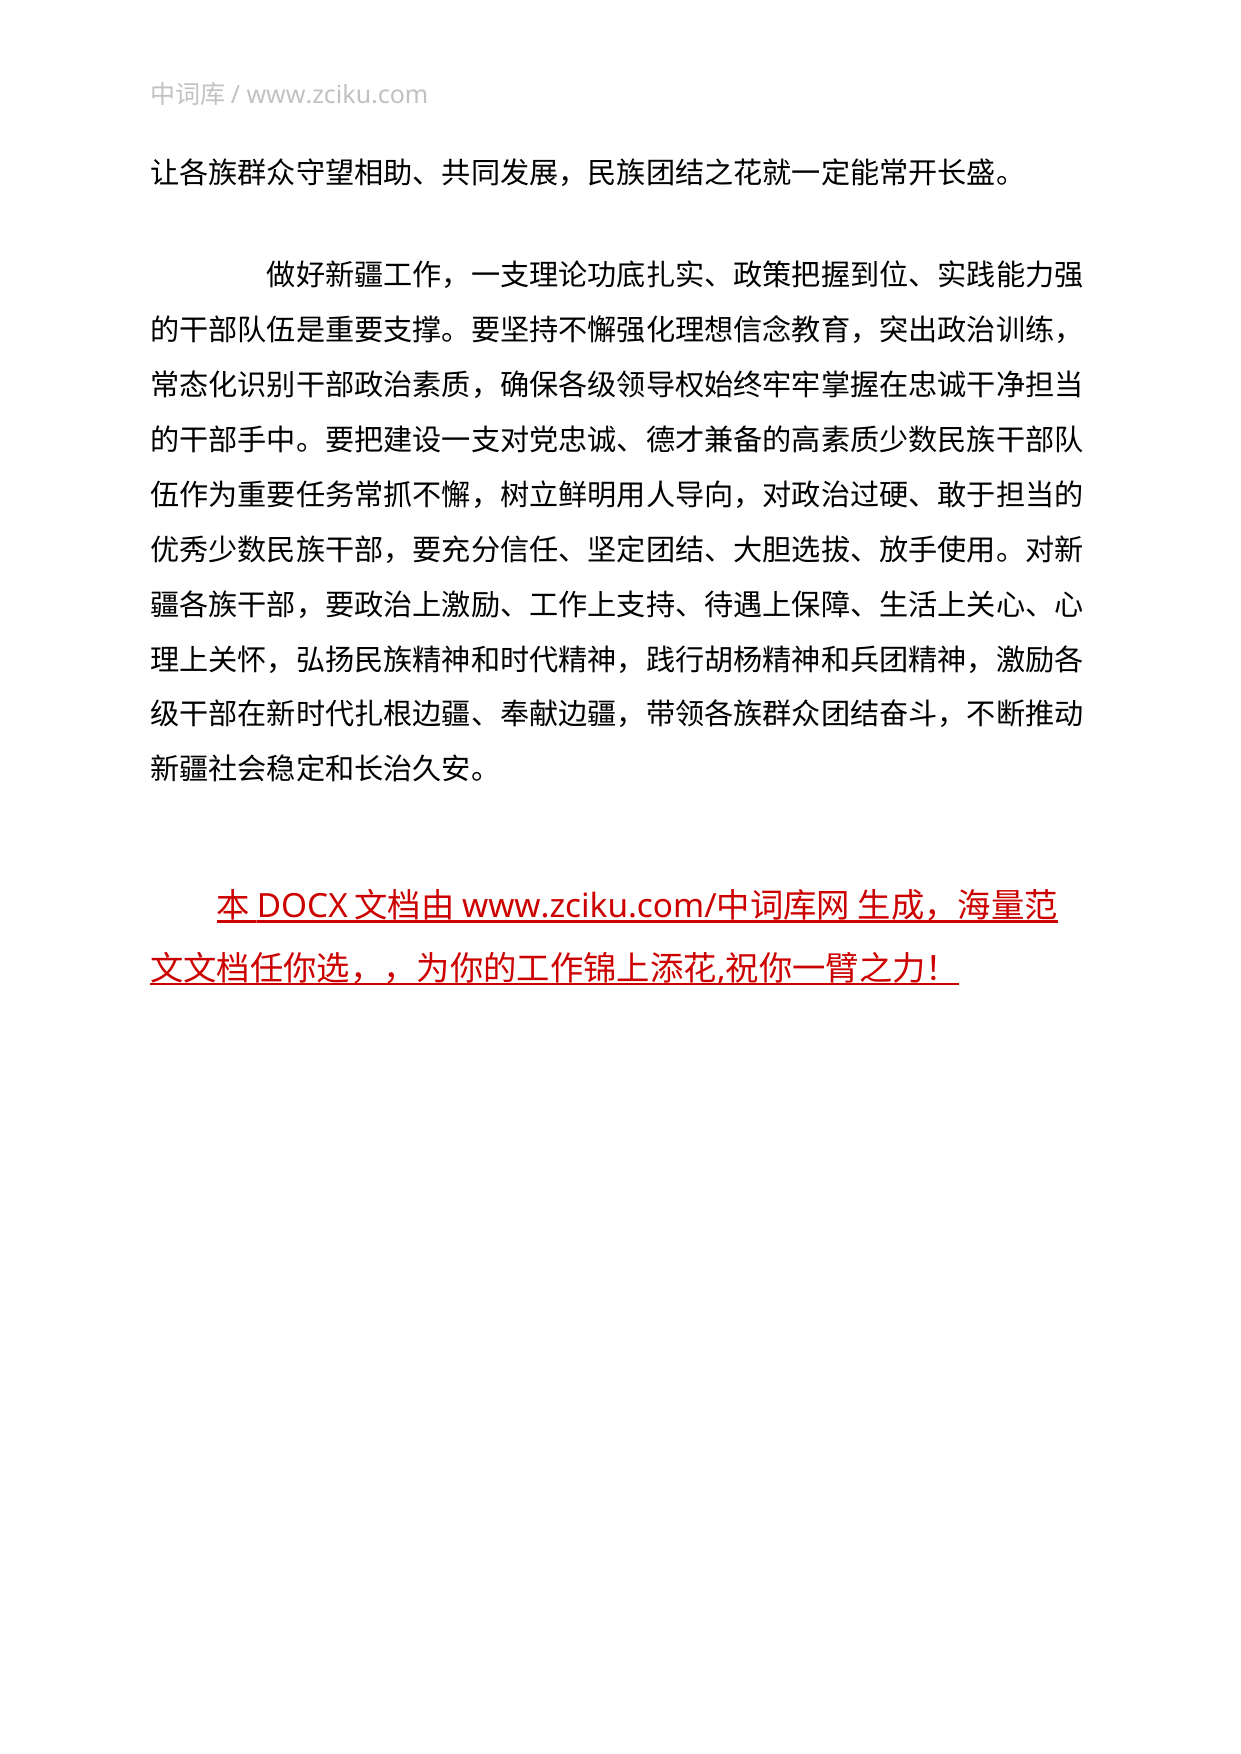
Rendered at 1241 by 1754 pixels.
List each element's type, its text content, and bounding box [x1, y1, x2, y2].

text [150, 150, 1090, 192]
text 本DOCX文档由 www.zciku.com/中词库网 生成，海量范文文档任你选，，为你的工作锦上添花,祝你一臂之力！ [150, 879, 1090, 990]
text 做好新疆工作，一支理论功底扎实、政策把握到位、实践能力强的干部队伍是重要支撑。要坚持不懈强化理想信念教育，突出政治训练，常态化识别干部政治素质，确保各级领导权始终牢牢掌握在忠诚干净担当的干部手中。要把建设一支对党忠诚、德才兼备的高素质少数民族干部队伍作为重要任务常抓不懈，树立鲜明用人导向，对政治过硬、敢于担当的优秀少数民族干部，要充分信任、坚定团结、大胆选拔、放手使用。对新疆各族干部，要政治上激励、工作上支持、待遇上保障、生活上关心、心理上关怀，弘扬民族精神和时代精神，践行胡杨精神和兵团精神，激励各级干部在新时代扎根边疆、奉献边疆，带领各族群众团结奋斗，不断推动新疆社会稳定和长治久安。 [150, 252, 1090, 788]
